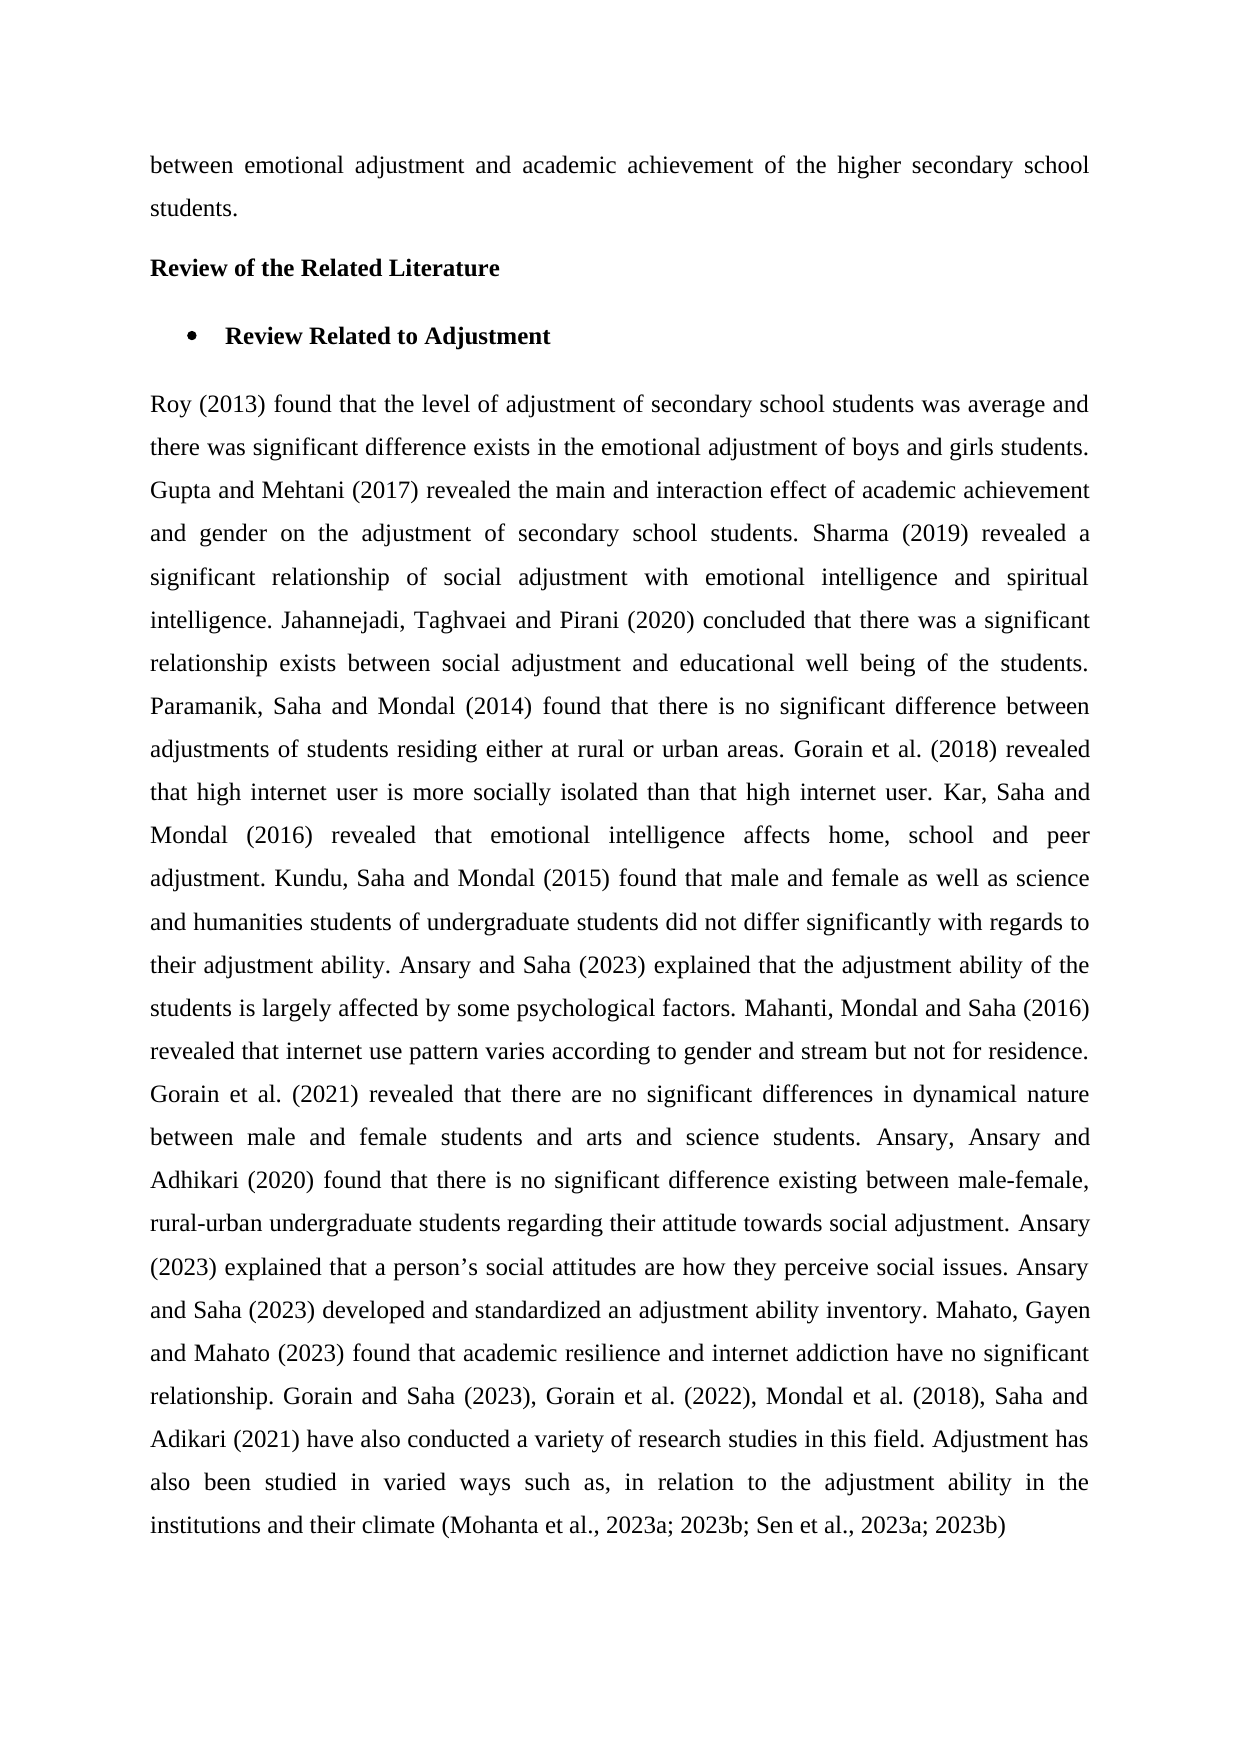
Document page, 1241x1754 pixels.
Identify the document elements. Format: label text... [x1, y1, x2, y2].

text Roy (2013) found that the level of adjustment of secondary school students was average and there was significant difference exists in the emotional adjustment of boys and girls students. Gupta and Mehtani (2017) revealed the main and interaction effect of academic achievement and gender on the adjustment of secondary school students. Sharma (2019) revealed a significant relationship of social adjustment with emotional intelligence and spiritual intelligence. Jahannejadi, Taghvaei and Pirani (2020) concluded that there was a significant relationship exists between social adjustment and educational well being of the students. Paramanik, Saha and Mondal (2014) found that there is no significant difference between adjustments of students residing either at rural or urban areas. Gorain et al. (2018) revealed that high internet user is more socially isolated than that high internet user. Kar, Saha and Mondal (2016) revealed that emotional intelligence affects home, school and peer adjustment. Kundu, Saha and Mondal (2015) found that male and female as well as science and humanities students of undergraduate students did not differ significantly with regards to their adjustment ability. Ansary and Saha (2023) explained that the adjustment ability of the students is largely affected by some psychological factors. Mahanti, Mondal and Saha (2016) revealed that internet use pattern varies according to gender and stream but not for residence. Gorain et al. (2021) revealed that there are no significant differences in dynamical nature between male and female students and arts and science students. Ansary, Ansary and Adhikari (2020) found that there is no significant difference existing between male-female, rural-urban undergraduate students regarding their attitude towards social adjustment. Ansary (2023) explained that a person’s social attitudes are how they perceive social issues. Ansary and Saha (2023) developed and standardized an adjustment ability inventory. Mahato, Gayen and Mahato (2023) found that academic resilience and internet addiction have no significant relationship. Gorain and Saha (2023), Gorain et al. (2022), Mondal et al. (2018), Saha and Adikari (2021) have also conducted a variety of research studies in this field. Adjustment has also been studied in varied ways such as, in relation to the adjustment ability in the institutions and their climate (Mohanta et al., 2023a; 2023b; Sen et al., 2023a; 2023b) [150, 389, 1090, 1539]
list Review Related to Adjustment [187, 321, 1090, 350]
text Review of the Related Literature [150, 253, 1090, 282]
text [150, 150, 1090, 222]
